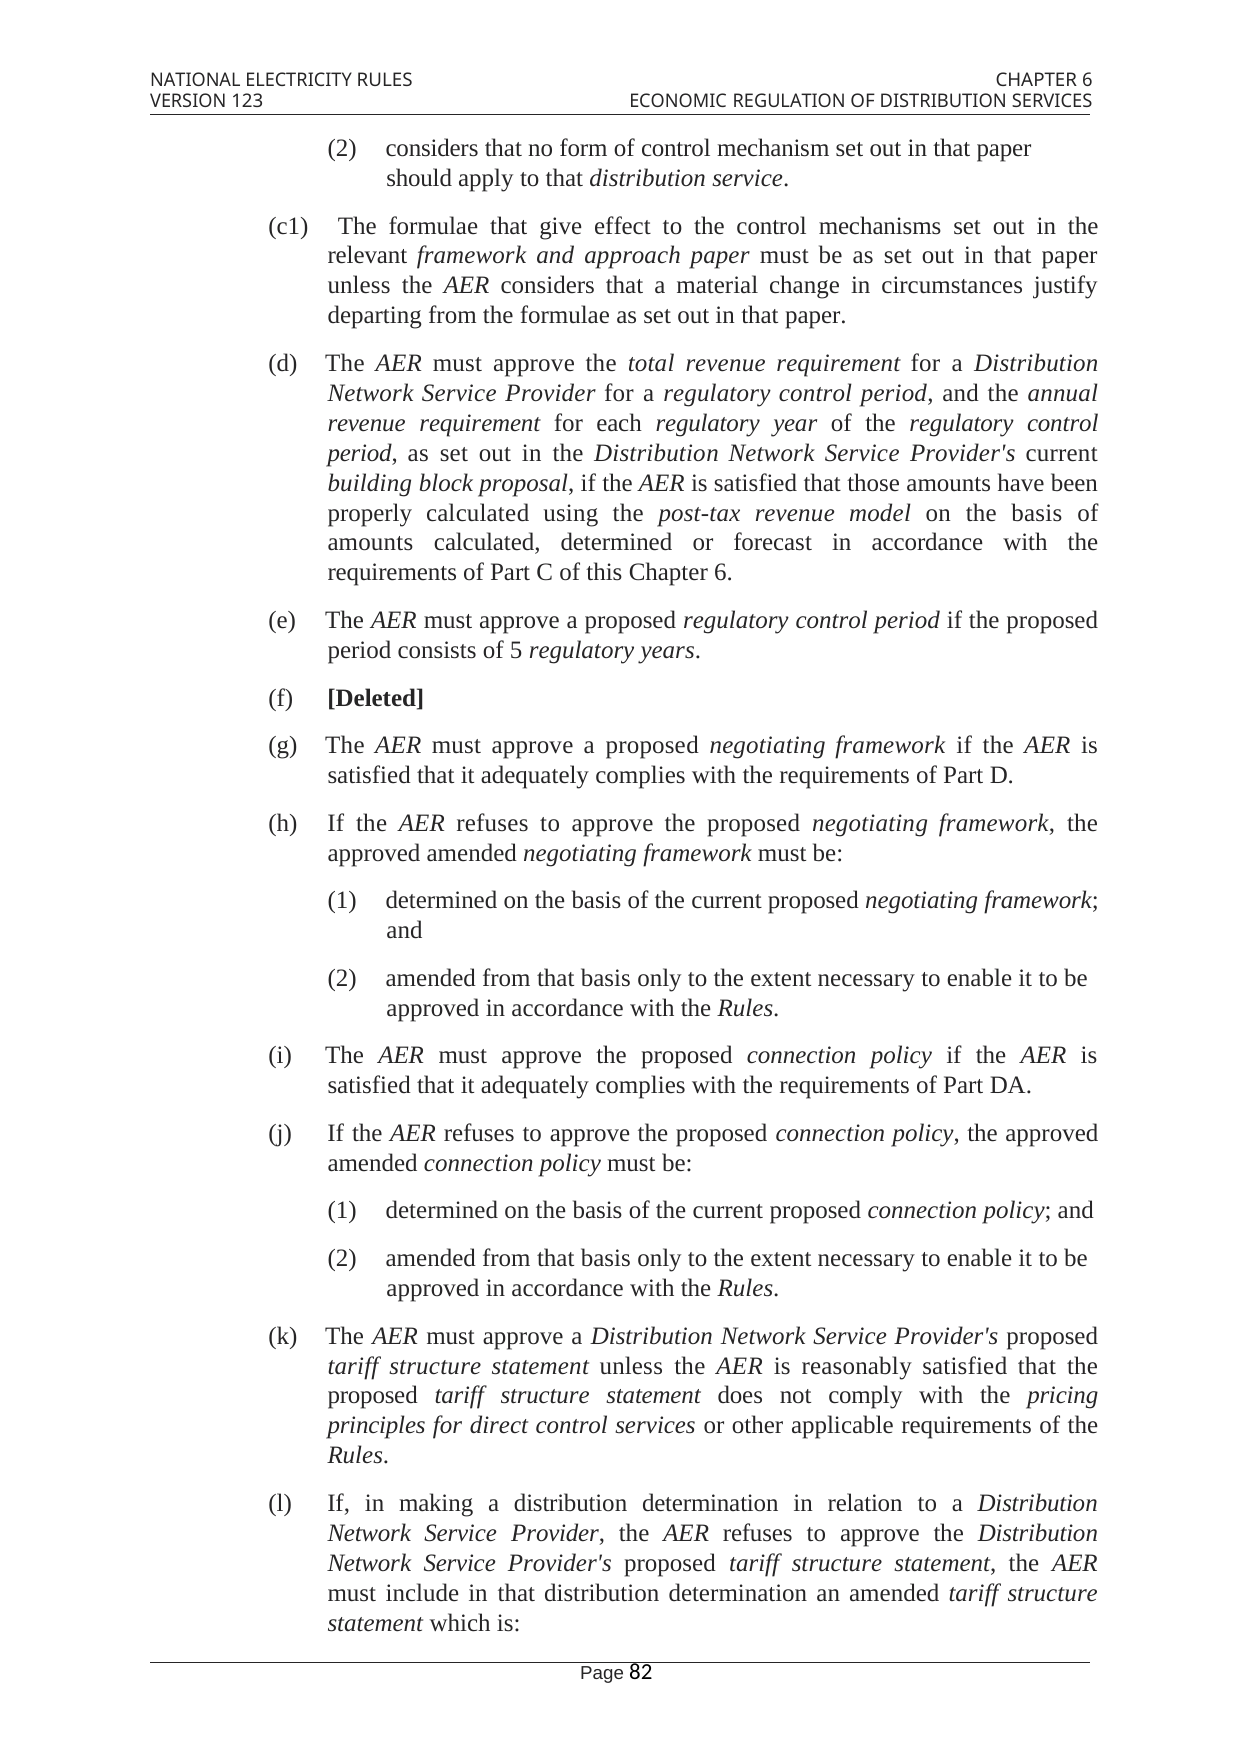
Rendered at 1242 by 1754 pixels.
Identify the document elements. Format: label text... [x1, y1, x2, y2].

text (c1) The formulae that give effect to the control mechanisms set out in the relevant framework and approach paper must be as set out in that paper unless the AER considers that a material change in circumstances justify departing from the formulae as set out in that paper. [268, 211, 1098, 329]
text (f) [Deleted] [268, 683, 1106, 711]
text (2) amended from that basis only to the extent necessary to enable it to be approved in accordance with the Rules. [327, 963, 1098, 1022]
text (2) considers that no form of control mechanism set out in that paper should apply to that distribution service. [327, 133, 1098, 192]
text (1) determined on the basis of the current proposed connection policy; and [327, 1196, 1106, 1224]
text (1) determined on the basis of the current proposed negotiating framework; [327, 885, 1106, 914]
text (g) The AER must approve a proposed negotiating framework if the AER is satisfied that it adequately complies with the requirements of Part D. [268, 730, 1098, 789]
text (2) amended from that basis only to the extent necessary to enable it to be approved in accordance with the Rules. [327, 1243, 1098, 1302]
text (i) The AER must approve the proposed connection policy if the AER is satisfied that it adequately complies with the requirements of Part DA. [268, 1041, 1098, 1099]
text (e) The AER must approve a proposed regulatory control period if the proposed period consists of 5 regulatory years. [268, 605, 1098, 664]
text (j) If the AER refuses to approve the proposed connection policy, the approved amended connection policy must be: [268, 1118, 1098, 1177]
text (h) If the AER refuses to approve the proposed negotiating framework, the approved amended negotiating framework must be: [268, 808, 1098, 867]
text and [386, 915, 1106, 944]
text (l) If, in making a distribution determination in relation to a Distribution Network Service Provider, the AER refuses to approve the Distribution Network Service Provider's proposed tariff structure statement, the AER must include in that distribution determination an amended tariff structure statement which is: [268, 1488, 1098, 1636]
text (k) The AER must approve a Distribution Network Service Provider's proposed tariff structure statement unless the AER is reasonably satisfied that the proposed tariff structure statement does not comply with the pricing principles for direct control services or other applicable requirements of the Rules. [268, 1321, 1098, 1469]
text (d) The AER must approve the total revenue requirement for a Distribution Network Service Provider for a regulatory control period, and the annual revenue requirement for each regulatory year of the regulatory control period, as set out in the Distribution Network Service Provider's current building block proposal, if the AER is satisfied that those amounts have been properly calculated using the post-tax revenue model on the basis of amounts calculated, determined or forecast in accordance with the requirements of Part C of this Chapter 6. [268, 348, 1098, 586]
